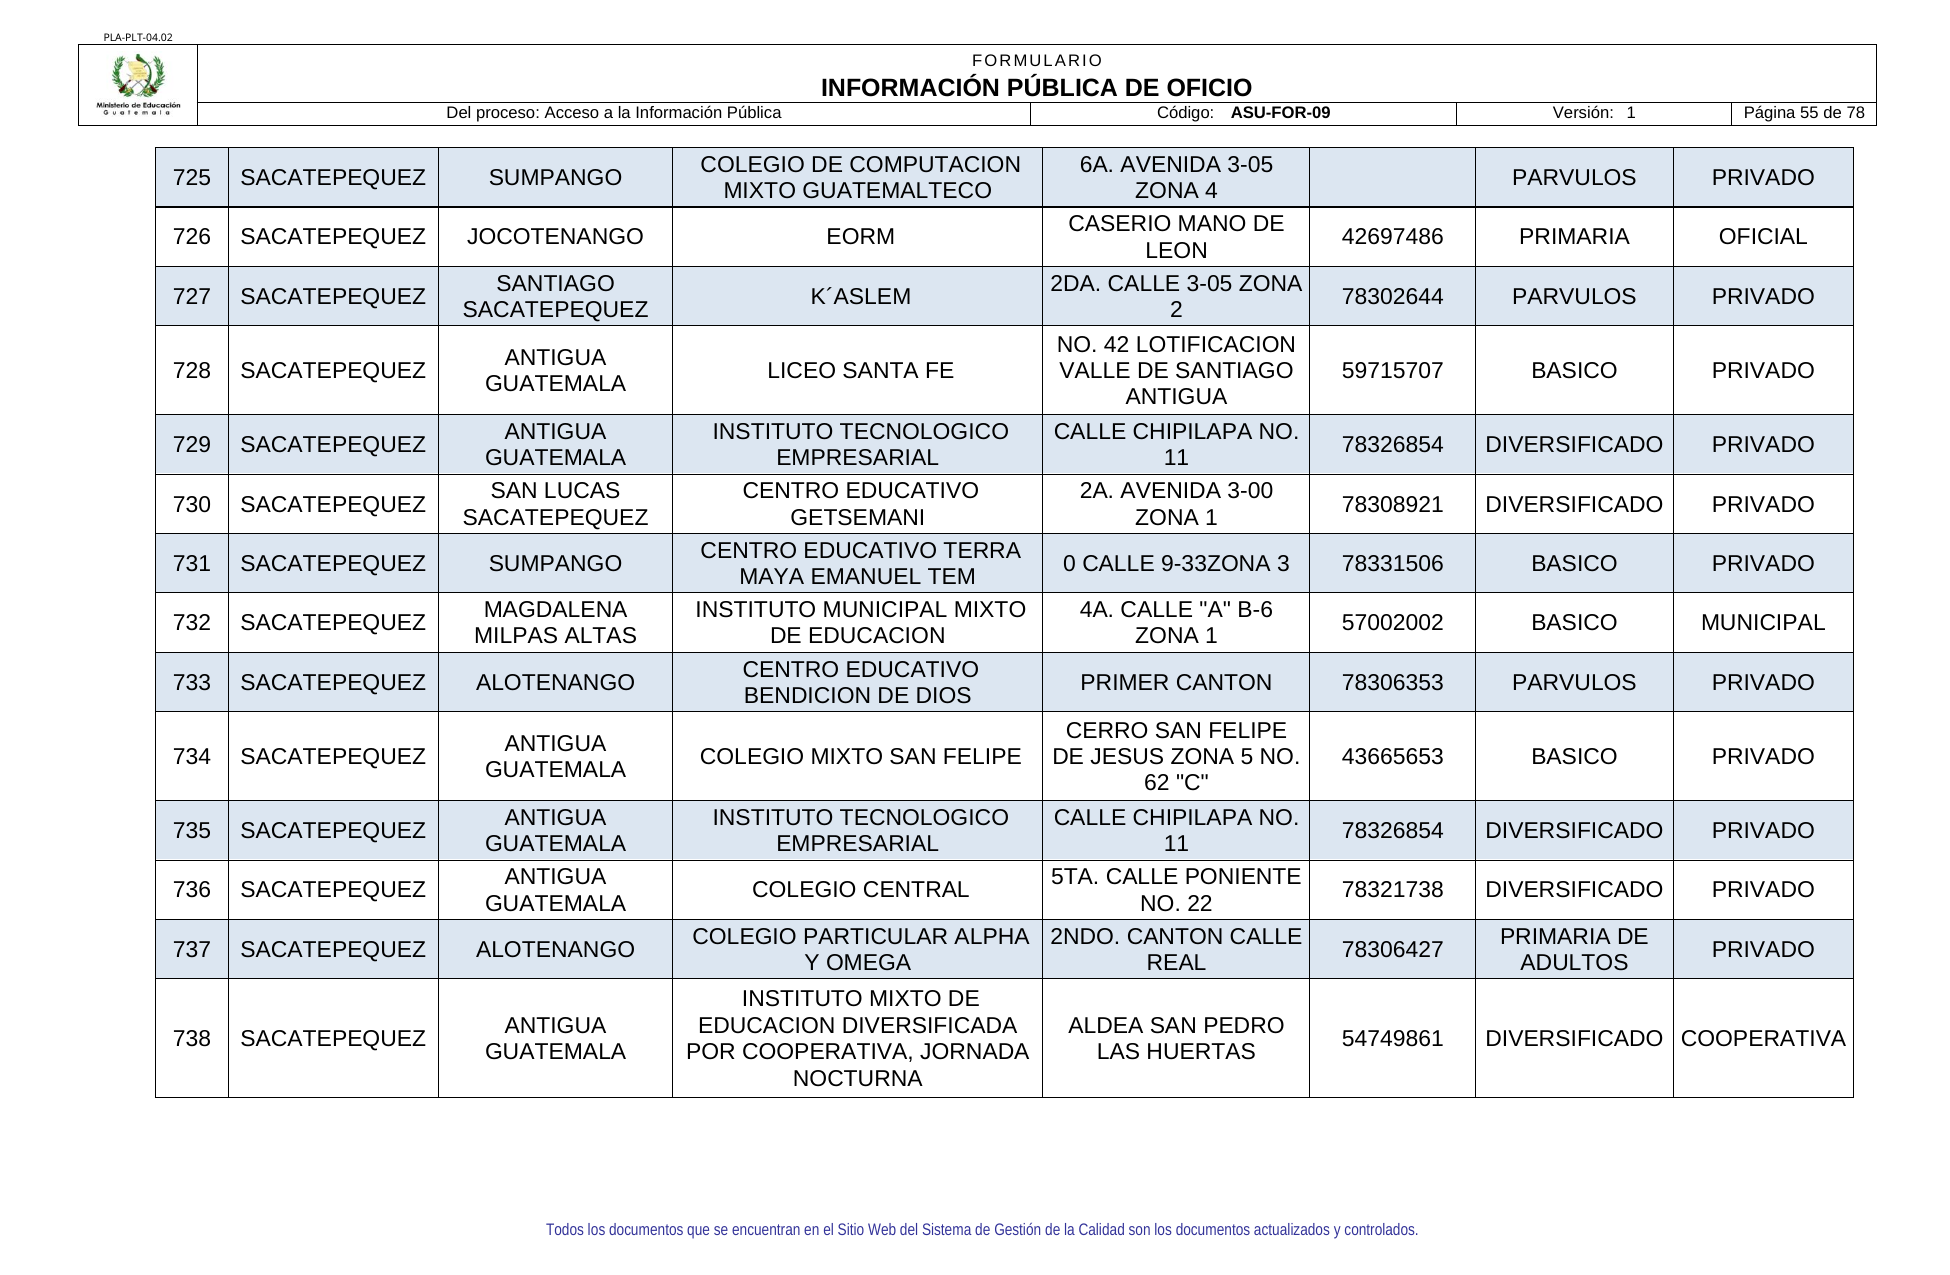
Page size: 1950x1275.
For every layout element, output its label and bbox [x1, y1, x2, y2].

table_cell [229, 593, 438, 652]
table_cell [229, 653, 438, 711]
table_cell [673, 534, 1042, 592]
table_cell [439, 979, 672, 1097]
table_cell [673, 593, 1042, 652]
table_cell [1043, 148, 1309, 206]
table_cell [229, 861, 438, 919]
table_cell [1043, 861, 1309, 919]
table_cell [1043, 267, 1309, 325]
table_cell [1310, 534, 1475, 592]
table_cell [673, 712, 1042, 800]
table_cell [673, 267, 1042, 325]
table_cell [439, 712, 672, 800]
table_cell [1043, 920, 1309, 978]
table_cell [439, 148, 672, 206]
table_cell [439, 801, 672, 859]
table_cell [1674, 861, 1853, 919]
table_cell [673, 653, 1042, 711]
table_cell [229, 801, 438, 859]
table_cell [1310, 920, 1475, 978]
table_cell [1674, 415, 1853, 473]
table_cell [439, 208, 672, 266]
picture [95, 51, 181, 117]
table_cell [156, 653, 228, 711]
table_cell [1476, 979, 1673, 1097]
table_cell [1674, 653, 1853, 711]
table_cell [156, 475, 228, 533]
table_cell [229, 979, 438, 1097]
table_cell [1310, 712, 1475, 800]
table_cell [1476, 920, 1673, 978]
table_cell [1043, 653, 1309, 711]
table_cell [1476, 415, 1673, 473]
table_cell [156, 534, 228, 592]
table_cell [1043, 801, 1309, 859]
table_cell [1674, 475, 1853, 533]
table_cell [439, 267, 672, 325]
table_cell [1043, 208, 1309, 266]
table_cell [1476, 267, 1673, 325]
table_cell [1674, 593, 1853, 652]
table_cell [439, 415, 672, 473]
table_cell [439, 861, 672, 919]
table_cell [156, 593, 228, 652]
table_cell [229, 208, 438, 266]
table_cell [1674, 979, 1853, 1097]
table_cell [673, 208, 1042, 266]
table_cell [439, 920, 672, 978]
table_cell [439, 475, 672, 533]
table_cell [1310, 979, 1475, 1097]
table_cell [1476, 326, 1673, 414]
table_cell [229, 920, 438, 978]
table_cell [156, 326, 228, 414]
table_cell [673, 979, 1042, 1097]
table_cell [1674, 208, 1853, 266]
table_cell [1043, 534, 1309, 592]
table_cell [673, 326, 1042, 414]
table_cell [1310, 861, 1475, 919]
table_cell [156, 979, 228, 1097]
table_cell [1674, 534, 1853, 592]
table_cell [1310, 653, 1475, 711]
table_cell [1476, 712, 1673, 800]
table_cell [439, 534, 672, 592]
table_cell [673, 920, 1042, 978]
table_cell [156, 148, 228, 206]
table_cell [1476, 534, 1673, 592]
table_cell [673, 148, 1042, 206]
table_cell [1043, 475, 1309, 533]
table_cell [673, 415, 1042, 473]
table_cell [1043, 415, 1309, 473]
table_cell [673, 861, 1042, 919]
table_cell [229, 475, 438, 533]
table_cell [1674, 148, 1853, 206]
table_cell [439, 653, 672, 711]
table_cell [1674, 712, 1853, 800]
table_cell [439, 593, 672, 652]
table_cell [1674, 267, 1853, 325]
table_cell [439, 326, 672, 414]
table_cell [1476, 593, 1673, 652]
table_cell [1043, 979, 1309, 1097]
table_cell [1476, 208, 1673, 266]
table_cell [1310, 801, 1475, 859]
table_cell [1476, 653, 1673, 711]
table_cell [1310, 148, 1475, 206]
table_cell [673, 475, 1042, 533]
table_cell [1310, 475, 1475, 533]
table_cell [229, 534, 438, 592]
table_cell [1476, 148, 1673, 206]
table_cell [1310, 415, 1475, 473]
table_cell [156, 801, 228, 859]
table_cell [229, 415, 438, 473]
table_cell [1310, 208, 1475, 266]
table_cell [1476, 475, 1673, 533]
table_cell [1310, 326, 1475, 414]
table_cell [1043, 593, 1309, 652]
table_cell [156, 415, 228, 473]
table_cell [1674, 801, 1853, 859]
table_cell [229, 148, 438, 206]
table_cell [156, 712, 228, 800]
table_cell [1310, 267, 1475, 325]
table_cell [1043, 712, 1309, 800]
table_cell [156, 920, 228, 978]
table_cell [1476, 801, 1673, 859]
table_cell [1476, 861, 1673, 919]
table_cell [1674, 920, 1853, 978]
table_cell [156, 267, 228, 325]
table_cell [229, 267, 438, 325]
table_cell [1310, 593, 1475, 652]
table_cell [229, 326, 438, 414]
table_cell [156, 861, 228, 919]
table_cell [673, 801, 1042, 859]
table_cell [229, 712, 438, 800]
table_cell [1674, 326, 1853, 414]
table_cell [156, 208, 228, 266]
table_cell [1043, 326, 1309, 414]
